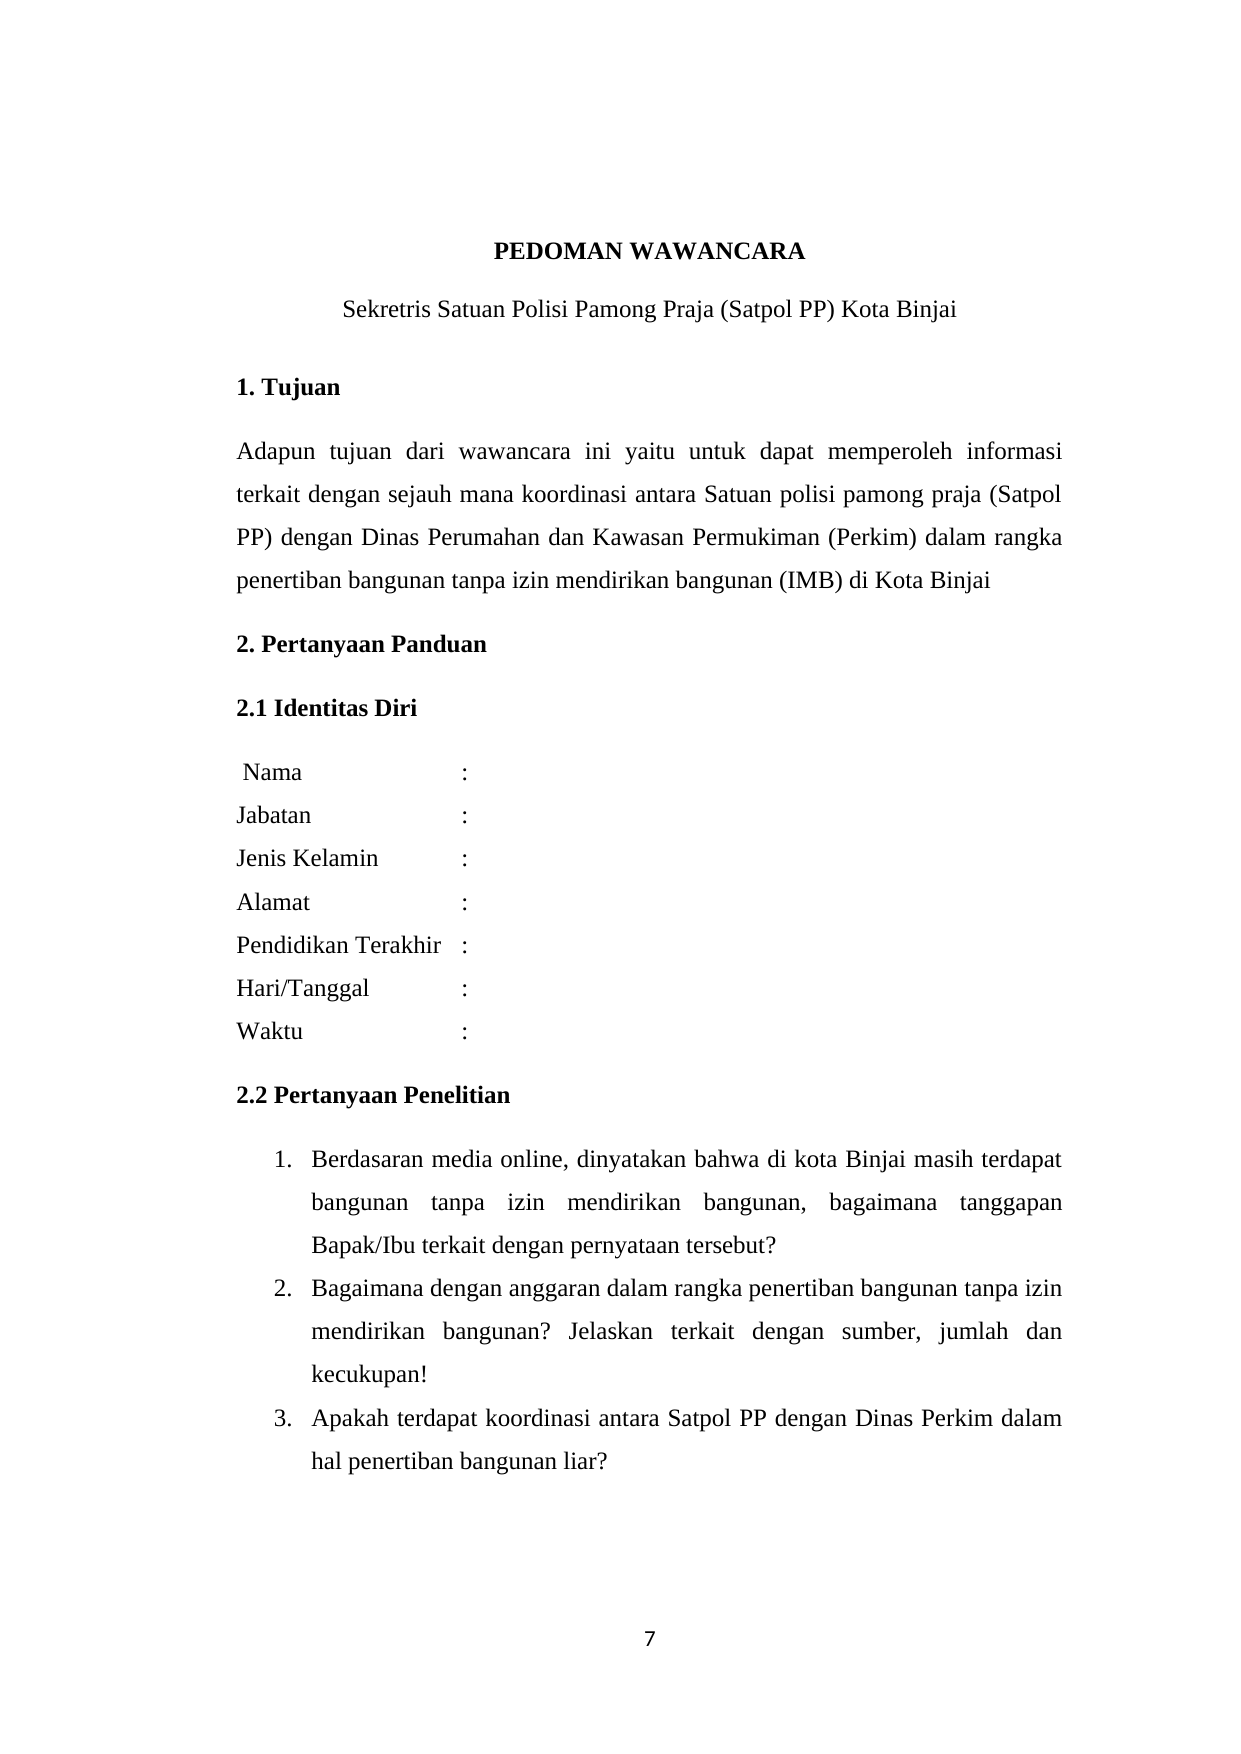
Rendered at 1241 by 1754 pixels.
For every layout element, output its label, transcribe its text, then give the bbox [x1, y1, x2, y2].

text PEDOMAN WAWANCARA Sekretris Satuan Polisi Pamong Praja (Satpol PP) Kota Binjai [236, 236, 1063, 322]
text 1. Tujuan [236, 372, 1063, 401]
list Bagaimana dengan anggaran dalam rangka penertiban bangunan tanpa izin mendirikan bangunan? Jelaskan terkait dengan sumber, jumlah dan kecukupan! [274, 1273, 1063, 1388]
text 2. Pertanyaan Panduan [236, 629, 1063, 658]
text Nama : Jabatan : Jenis Kelamin : Alamat : Pendidikan Terakhir : Hari/Tanggal : Waktu : [236, 757, 1063, 1045]
text 2.2 Pertanyaan Penelitian [236, 1080, 1063, 1109]
text Adapun tujuan dari wawancara ini yaitu untuk dapat memperoleh informasi terkait dengan sejauh mana koordinasi antara Satuan polisi pamong praja (Satpol PP) dengan Dinas Perumahan dan Kawasan Permukiman (Perkim) dalam rangka penertiban bangunan tanpa izin mendirikan bangunan (IMB) di Kota Binjai [236, 436, 1063, 594]
list 2.1 Identitas Diri [236, 693, 1063, 722]
list Apakah terdapat koordinasi antara Satpol PP dengan Dinas Perkim dalam hal penertiban bangunan liar? [274, 1403, 1063, 1474]
list Berdasaran media online, dinyatakan bahwa di kota Binjai masih terdapat bangunan tanpa izin mendirikan bangunan, bagaimana tanggapan Bapak/Ibu terkait dengan pernyataan tersebut? [274, 1144, 1063, 1259]
